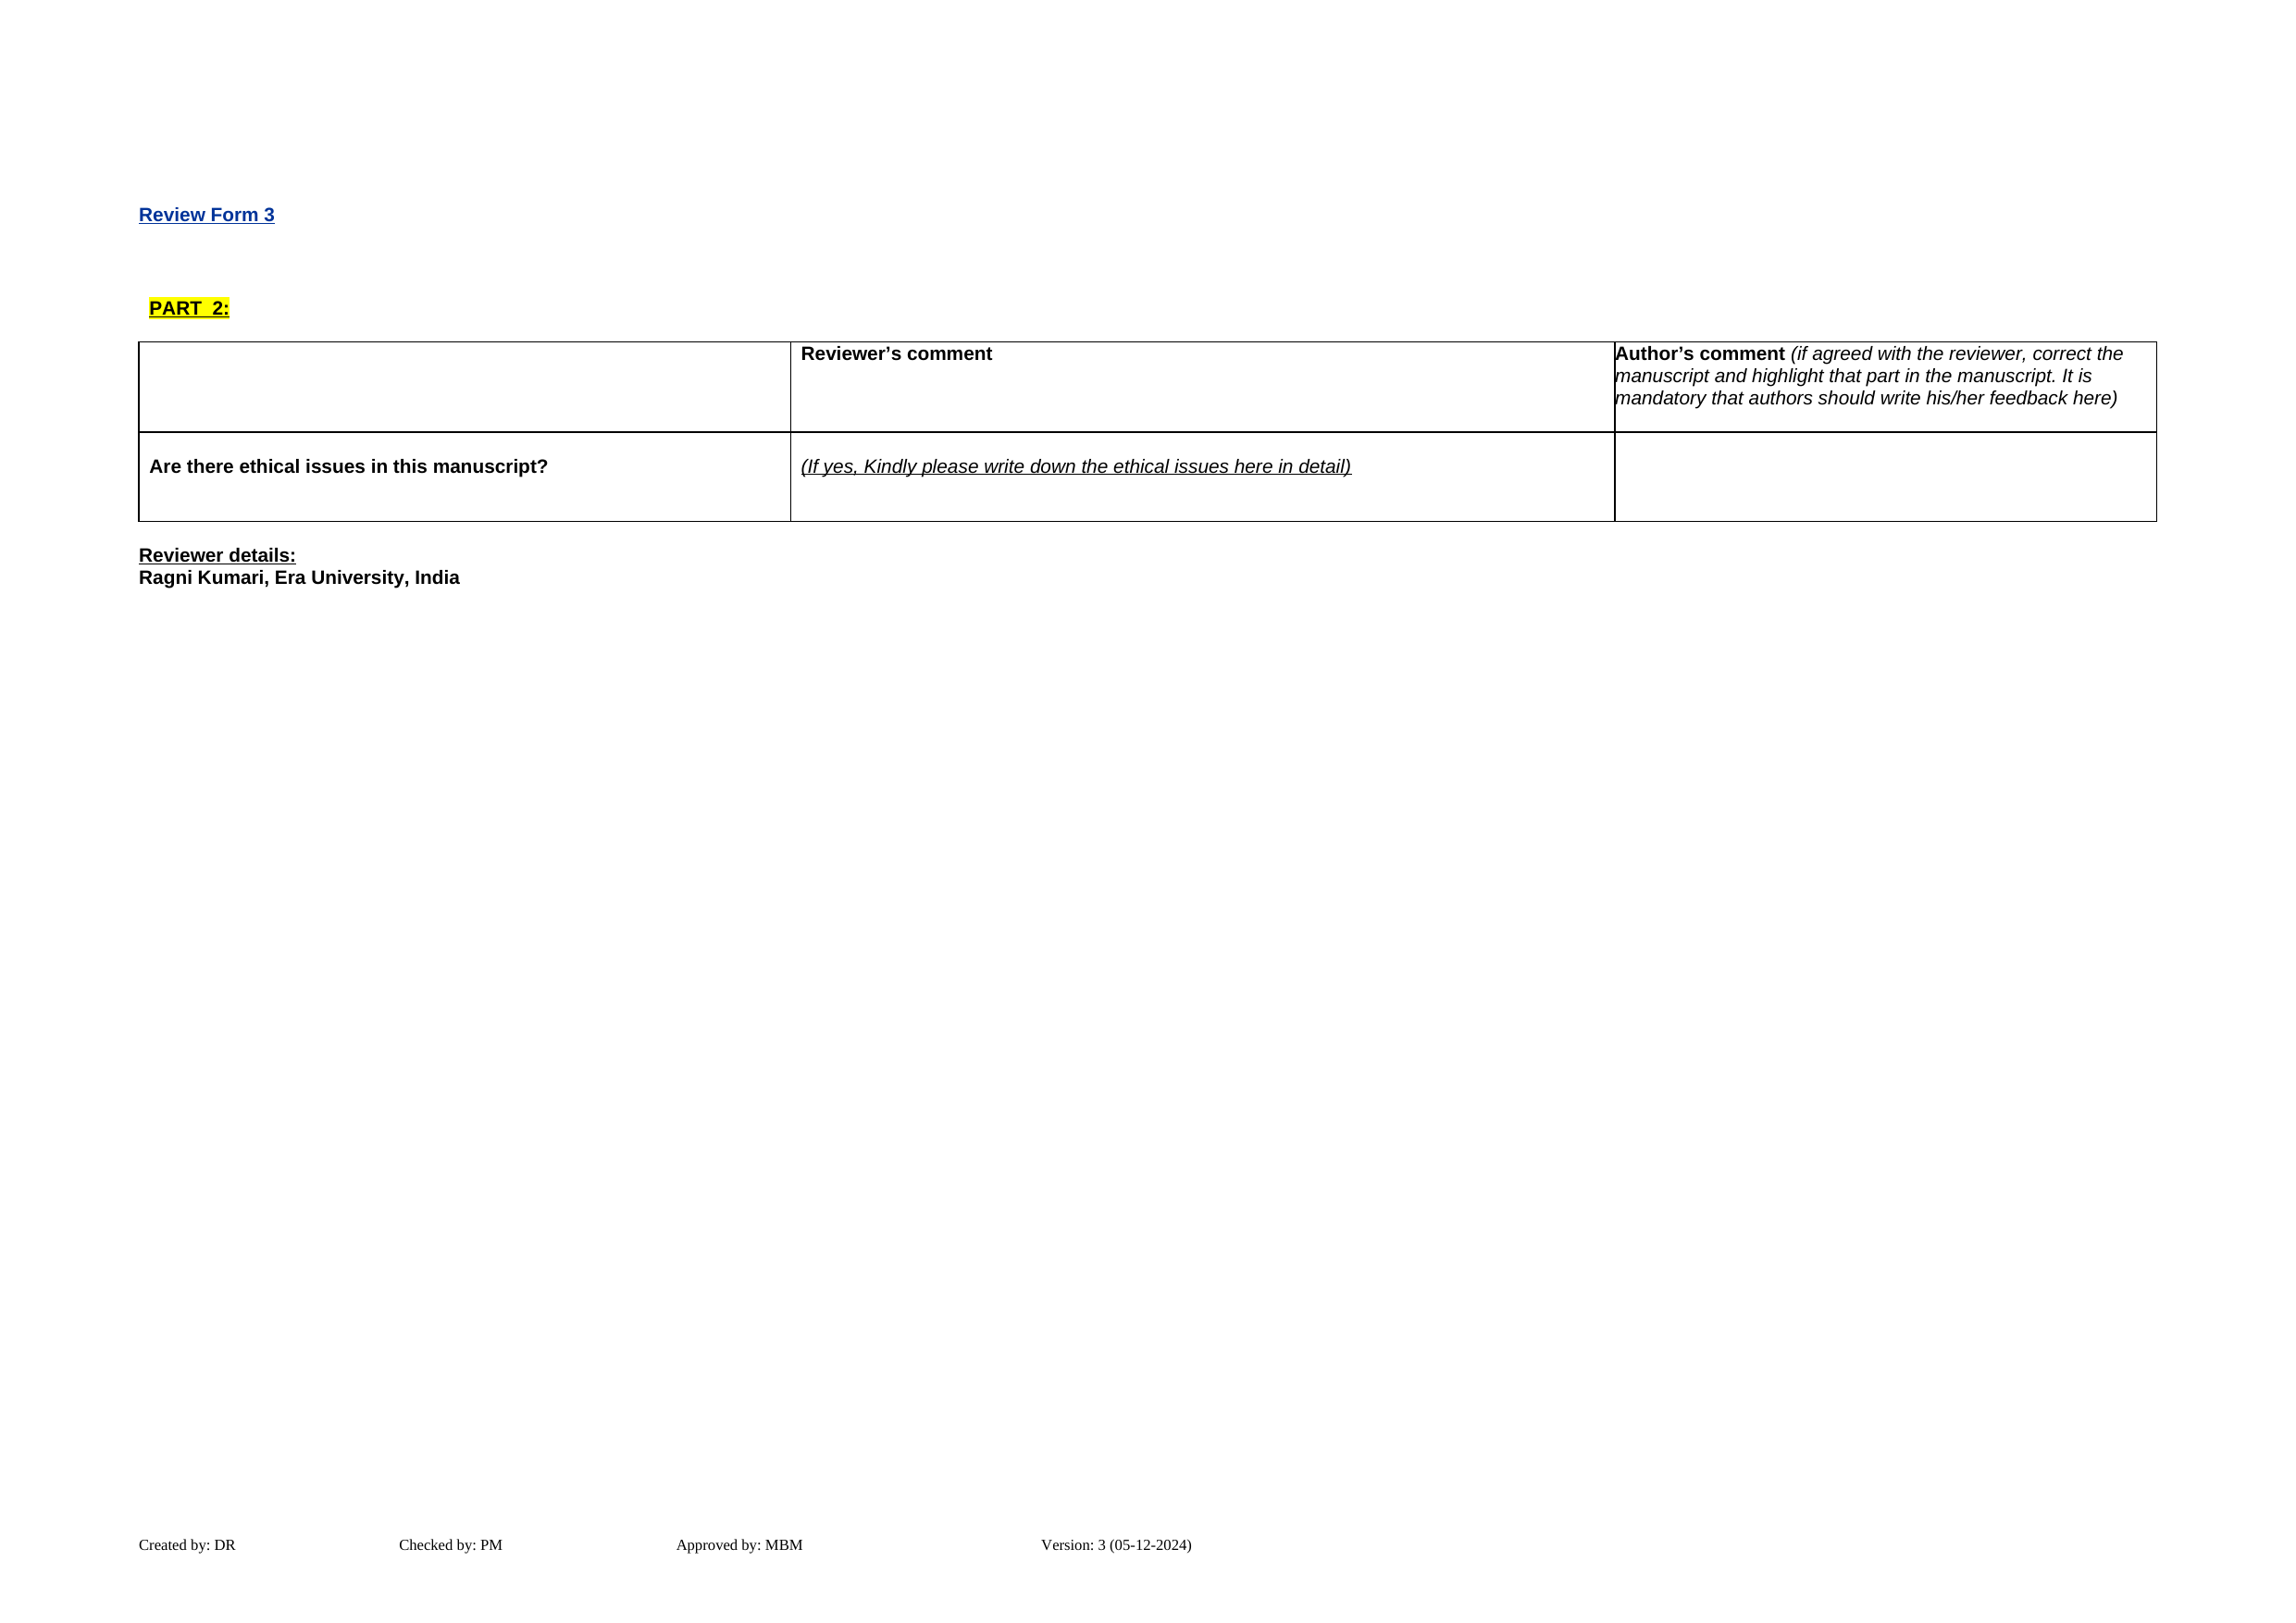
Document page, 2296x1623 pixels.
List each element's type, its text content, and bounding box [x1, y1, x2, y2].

table_header PART 2: [139, 297, 2156, 341]
table_cell [140, 342, 790, 431]
table_cell Are there ethical issues in this manuscript? [140, 433, 790, 521]
table_cell [1616, 433, 2156, 521]
table_cell Reviewer’s comment [791, 342, 1614, 431]
table_cell (If yes, Kindly please write down the ethical issues here in detail) [791, 433, 1614, 521]
table_cell Author’s comment (if agreed with the reviewer, correct the manuscript and highlight that part in the manuscript. It is mandatory that authors should write his/her feedback here) [1616, 342, 2156, 431]
text Reviewer details: [139, 544, 2156, 566]
text Ragni Kumari, Era University, India [139, 566, 2156, 588]
